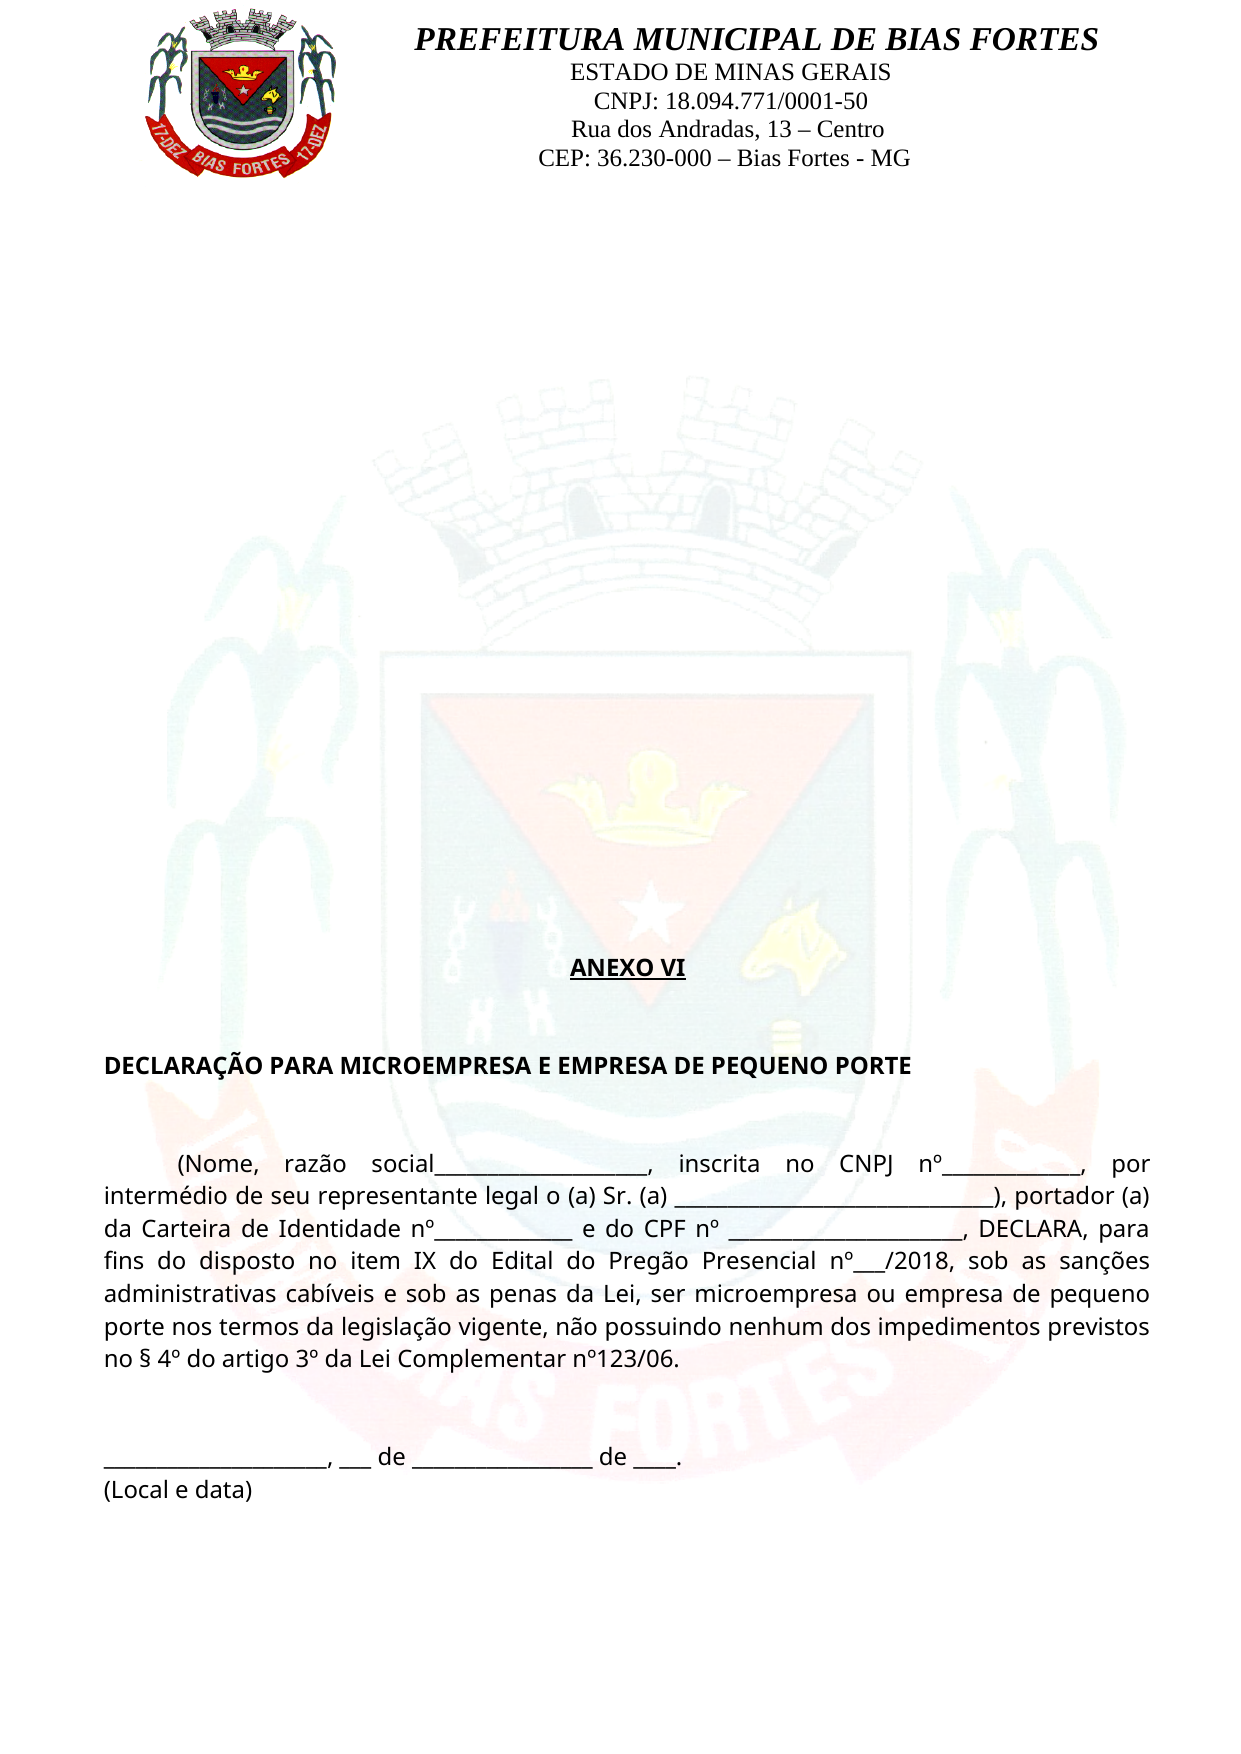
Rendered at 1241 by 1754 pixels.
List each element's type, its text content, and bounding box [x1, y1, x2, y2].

text (Nome, razão social____________________, inscrita no CNPJ nº_____________, por intermédio de seu representante legal o (a) Sr. (a) ______________________________), portador (a) da Carteira de Identidade nº_____________ e do CPF nº ______________________, DECLARA, para fins do disposto no item IX do Edital do Pregão Presencial nº___/2018, sob as sanções administrativas cabíveis e sob as penas da Lei, ser microempresa ou empresa de pequeno porte nos termos da legislação vigente, não possuindo nenhum dos impedimentos previstos no § 4º do artigo 3º da Lei Complementar nº123/06. [103, 1146, 1152, 1374]
text (Local e data) [103, 1472, 1152, 1505]
subtitle DECLARAÇÃO PARA MICROEMPRESA E EMPRESA DE PEQUENO PORTE [103, 1048, 1152, 1081]
text _____________________, ___ de _________________ de ____. [103, 1440, 1152, 1472]
text ANEXO VI [103, 951, 1152, 983]
picture [128, 0, 354, 189]
